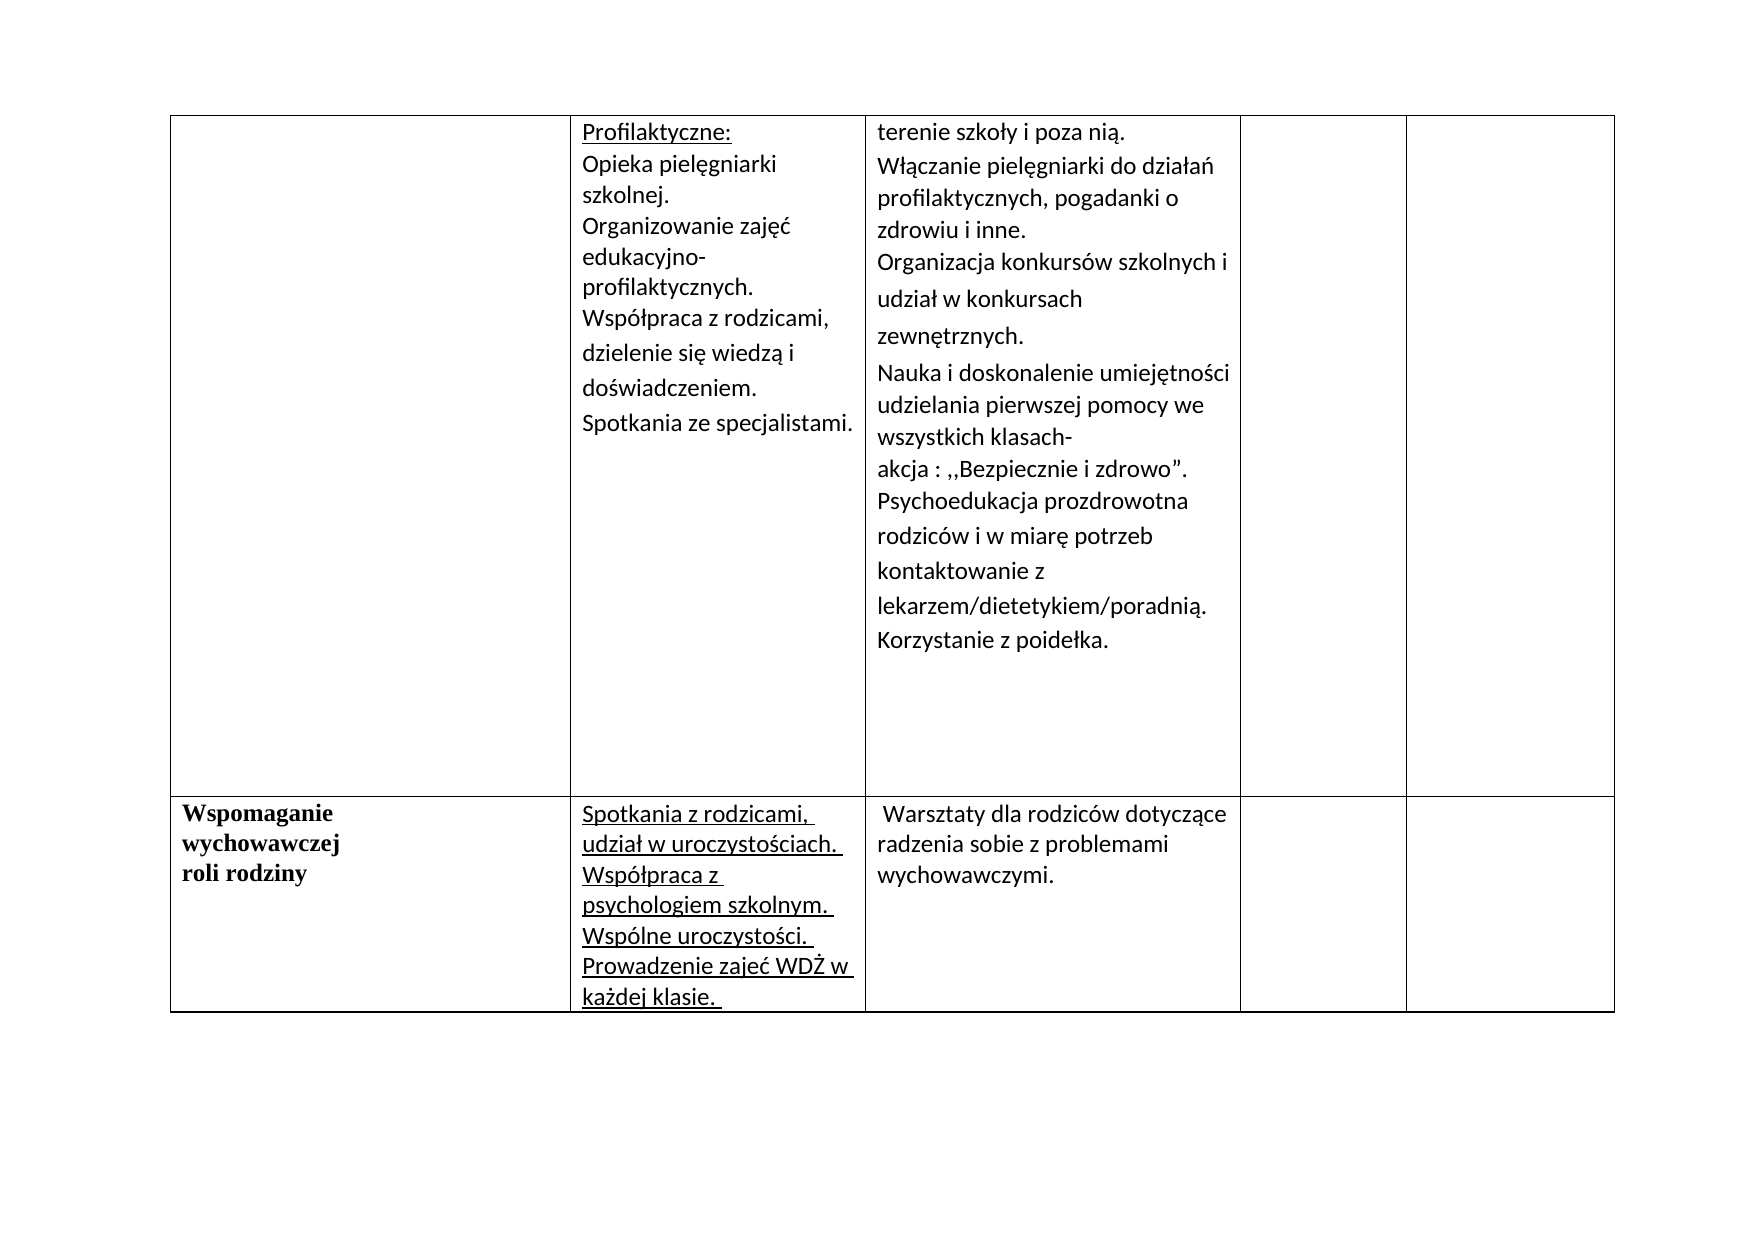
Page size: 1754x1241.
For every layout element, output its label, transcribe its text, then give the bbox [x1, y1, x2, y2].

table_cell [1241, 116, 1406, 796]
table_cell Profilaktyczne: Opieka pielęgniarki szkolnej. Organizowanie zajęć edukacyjno-profilaktycznych. Współpraca z rodzicami, dzielenie się wiedzą i doświadczeniem. Spotkania ze specjalistami. [571, 116, 865, 796]
table_cell Warsztaty dla rodziców dotyczące radzenia sobie z problemami wychowawczymi. [866, 797, 1240, 1011]
table_cell [1241, 797, 1406, 1011]
table_cell Spotkania z rodzicami, udział w uroczystościach. Współpraca z psychologiem szkolnym. Wspólne uroczystości. Prowadzenie zajeć WDŻ w każdej klasie. [571, 797, 865, 1011]
table_cell Wspomaganie wychowawczej roli rodziny [171, 797, 570, 1011]
table_cell [171, 116, 570, 796]
table_cell [1407, 116, 1614, 796]
table_cell W miarę możliwości spędzanie przerw międzylekcyjnych na szkolnym boisku. Pogadanki tematyczne w klasach podczas godzin wychowawczych, lekcji oraz wyjazdów na zieloną szkołę. Uczestniczenie w projektach proekologicznych i przyrodniczych.,, ,,Sprzątanie świata”, ,,Czyste karkonosze’’.Stworzenie warunków do racjonalnego gospodarowania odpadami na terenie szkoły i poza nią. Włączanie pielęgniarki do działań profilaktycznych, pogadanki o zdrowiu i inne. Organizacja konkursów szkolnych i udział w konkursach zewnętrznych. Nauka i doskonalenie umiejętności udzielania pierwszej pomocy we wszystkich klasach- akcja : ,,Bezpiecznie i zdrowo”. Psychoedukacja prozdrowotna rodziców i w miarę potrzeb kontaktowanie z lekarzem/dietetykiem/poradnią. Korzystanie z poidełka. [866, 116, 1240, 796]
table_cell [1407, 797, 1614, 1011]
